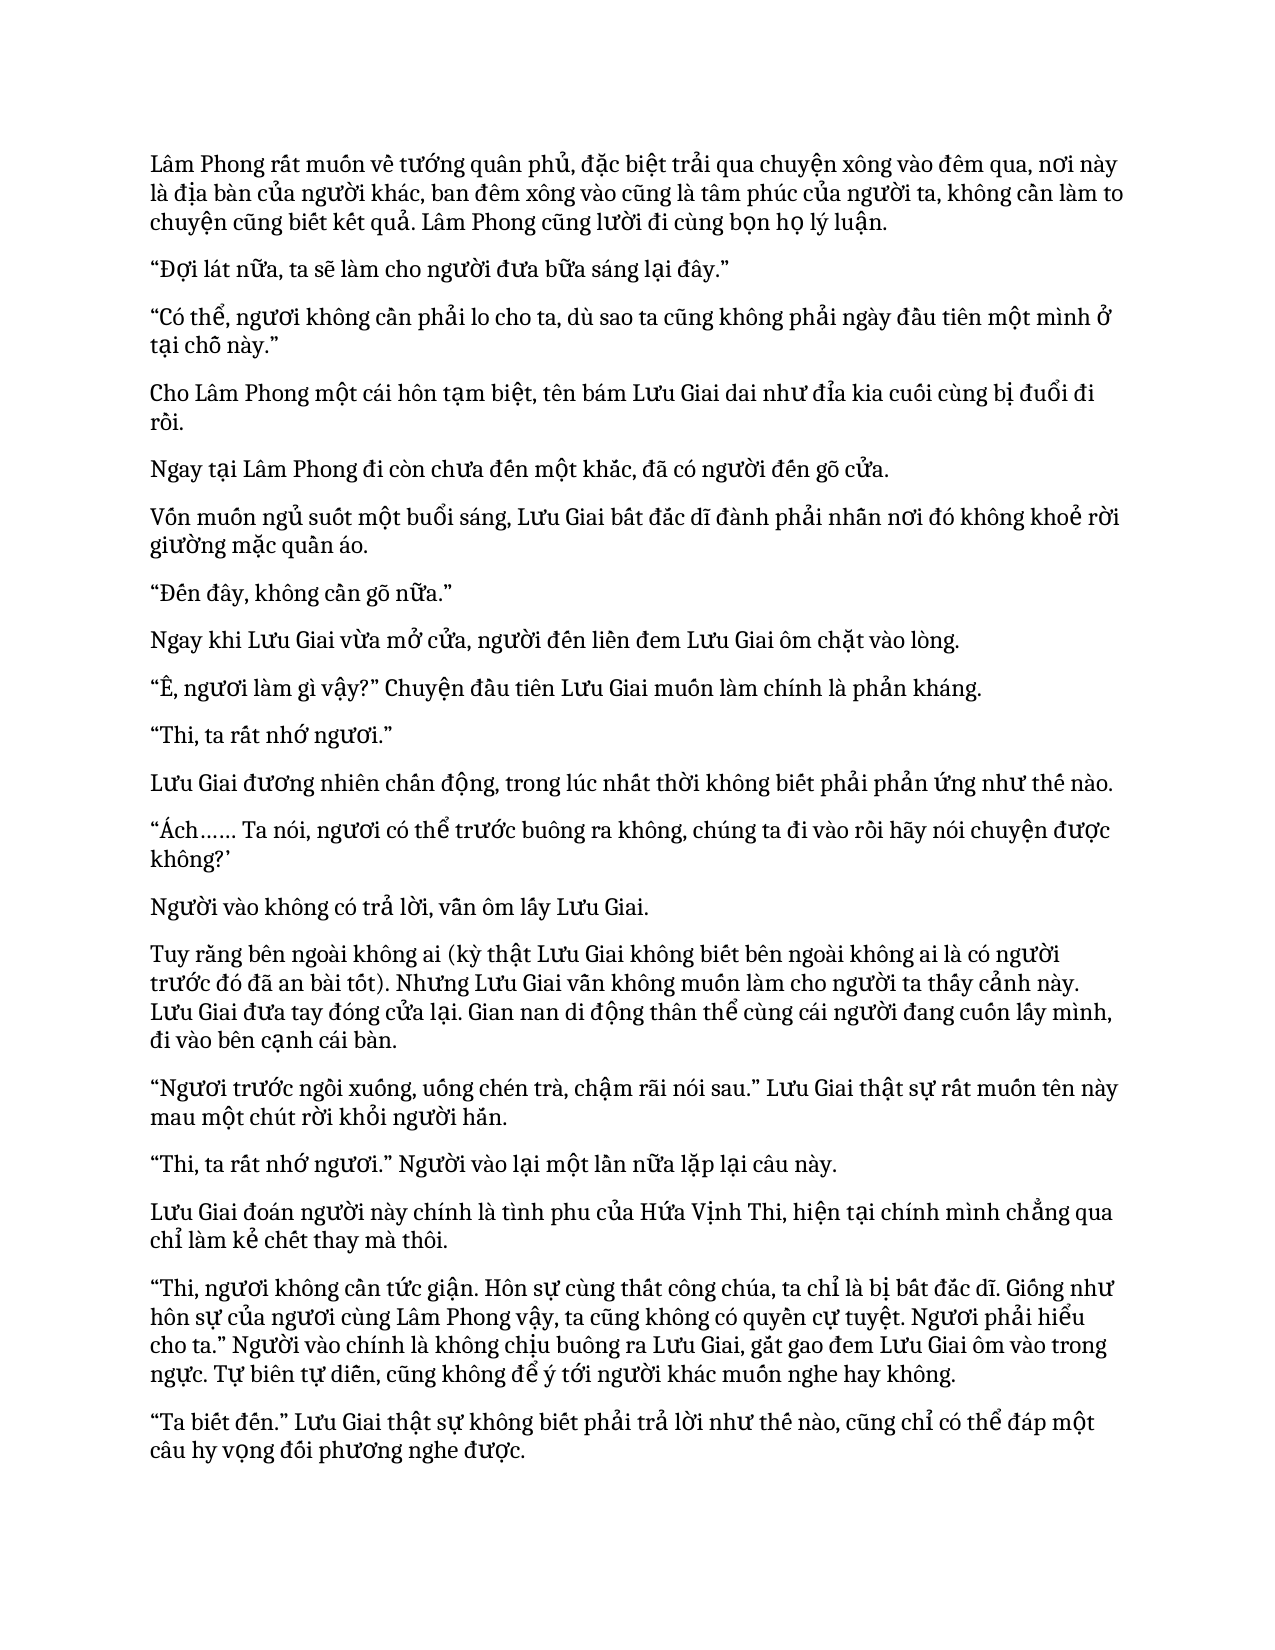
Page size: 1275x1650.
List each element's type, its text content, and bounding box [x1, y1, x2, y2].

text “Ách…… Ta nói, ngươi có thể trước buông ra không, chúng ta đi vào rồi hãy nói chuyện được không?’ [150, 816, 1125, 874]
text Cho Lâm Phong một cái hôn tạm biệt, tên bám Lưu Giai dai như đỉa kia cuối cùng bị đuổi đi rồi. [150, 379, 1125, 436]
text “Thi, ta rất nhớ ngươi.” [150, 721, 1125, 750]
text Lưu Giai đoán người này chính là tình phu của Hứa Vịnh Thi, hiện tại chính mình chẳng qua chỉ làm kẻ chết thay mà thôi. [150, 1197, 1125, 1255]
text Lưu Giai đương nhiên chấn động, trong lúc nhất thời không biết phải phản ứng như thế nào. [150, 769, 1125, 797]
text “Có thể, ngươi không cần phải lo cho ta, dù sao ta cũng không phải ngày đầu tiên một mình ở tại chỗ này.” [150, 302, 1125, 360]
text Ngay tại Lâm Phong đi còn chưa đến một khắc, đã có người đến gõ cửa. [150, 455, 1125, 484]
text Người vào không có trả lời, vẫn ôm lấy Lưu Giai. [150, 892, 1125, 921]
text Vốn muốn ngủ suốt một buổi sáng, Lưu Giai bất đắc dĩ đành phải nhẫn nơi đó không khoẻ rời giường mặc quần áo. [150, 502, 1125, 560]
text Ngay khi Lưu Giai vừa mở cửa, người đến liền đem Lưu Giai ôm chặt vào lòng. [150, 626, 1125, 655]
text “Ngươi trước ngồi xuống, uống chén trà, chậm rãi nói sau.” Lưu Giai thật sự rất muốn tên này mau một chút rời khỏi người hắn. [150, 1074, 1125, 1131]
text “Đợi lát nữa, ta sẽ làm cho người đưa bữa sáng lại đây.” [150, 255, 1125, 284]
text “Thi, ta rất nhớ ngươi.” Người vào lại một lần nữa lặp lại câu này. [150, 1150, 1125, 1179]
text “Đến đây, không cần gõ nữa.” [150, 579, 1125, 607]
text “Thi, ngươi không cần tức giận. Hôn sự cùng thất công chúa, ta chỉ là bị bất đắc dĩ. Giống như hôn sự của ngươi cùng Lâm Phong vậy, ta cũng không có quyền cự tuyệt. Ngươi phải hiểu cho ta.” Người vào chính là không chịu buông ra Lưu Giai, gắt gao đem Lưu Giai ôm vào trong ngực. Tự biên tự diễn, cũng không để ý tới người khác muốn nghe hay không. [150, 1274, 1125, 1389]
text Tuy rằng bên ngoài không ai (kỳ thật Lưu Giai không biết bên ngoài không ai là có người trước đó đã an bài tốt). Nhưng Lưu Giai vẫn không muốn làm cho người ta thấy cảnh này. Lưu Giai đưa tay đóng cửa lại. Gian nan di động thân thể cùng cái người đang cuốn lấy mình, đi vào bên cạnh cái bàn. [150, 940, 1125, 1055]
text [150, 1407, 1125, 1465]
text Lâm Phong rất muốn về tướng quân phủ, đặc biệt trải qua chuyện xông vào đêm qua, nơi này là địa bàn của người khác, ban đêm xông vào cũng là tâm phúc của người ta, không cần làm to chuyện cũng biết kết quả. Lâm Phong cũng lười đi cùng bọn họ lý luận. [150, 150, 1125, 236]
text “Ê, ngươi làm gì vậy?” Chuyện đầu tiên Lưu Giai muốn làm chính là phản kháng. [150, 674, 1125, 702]
